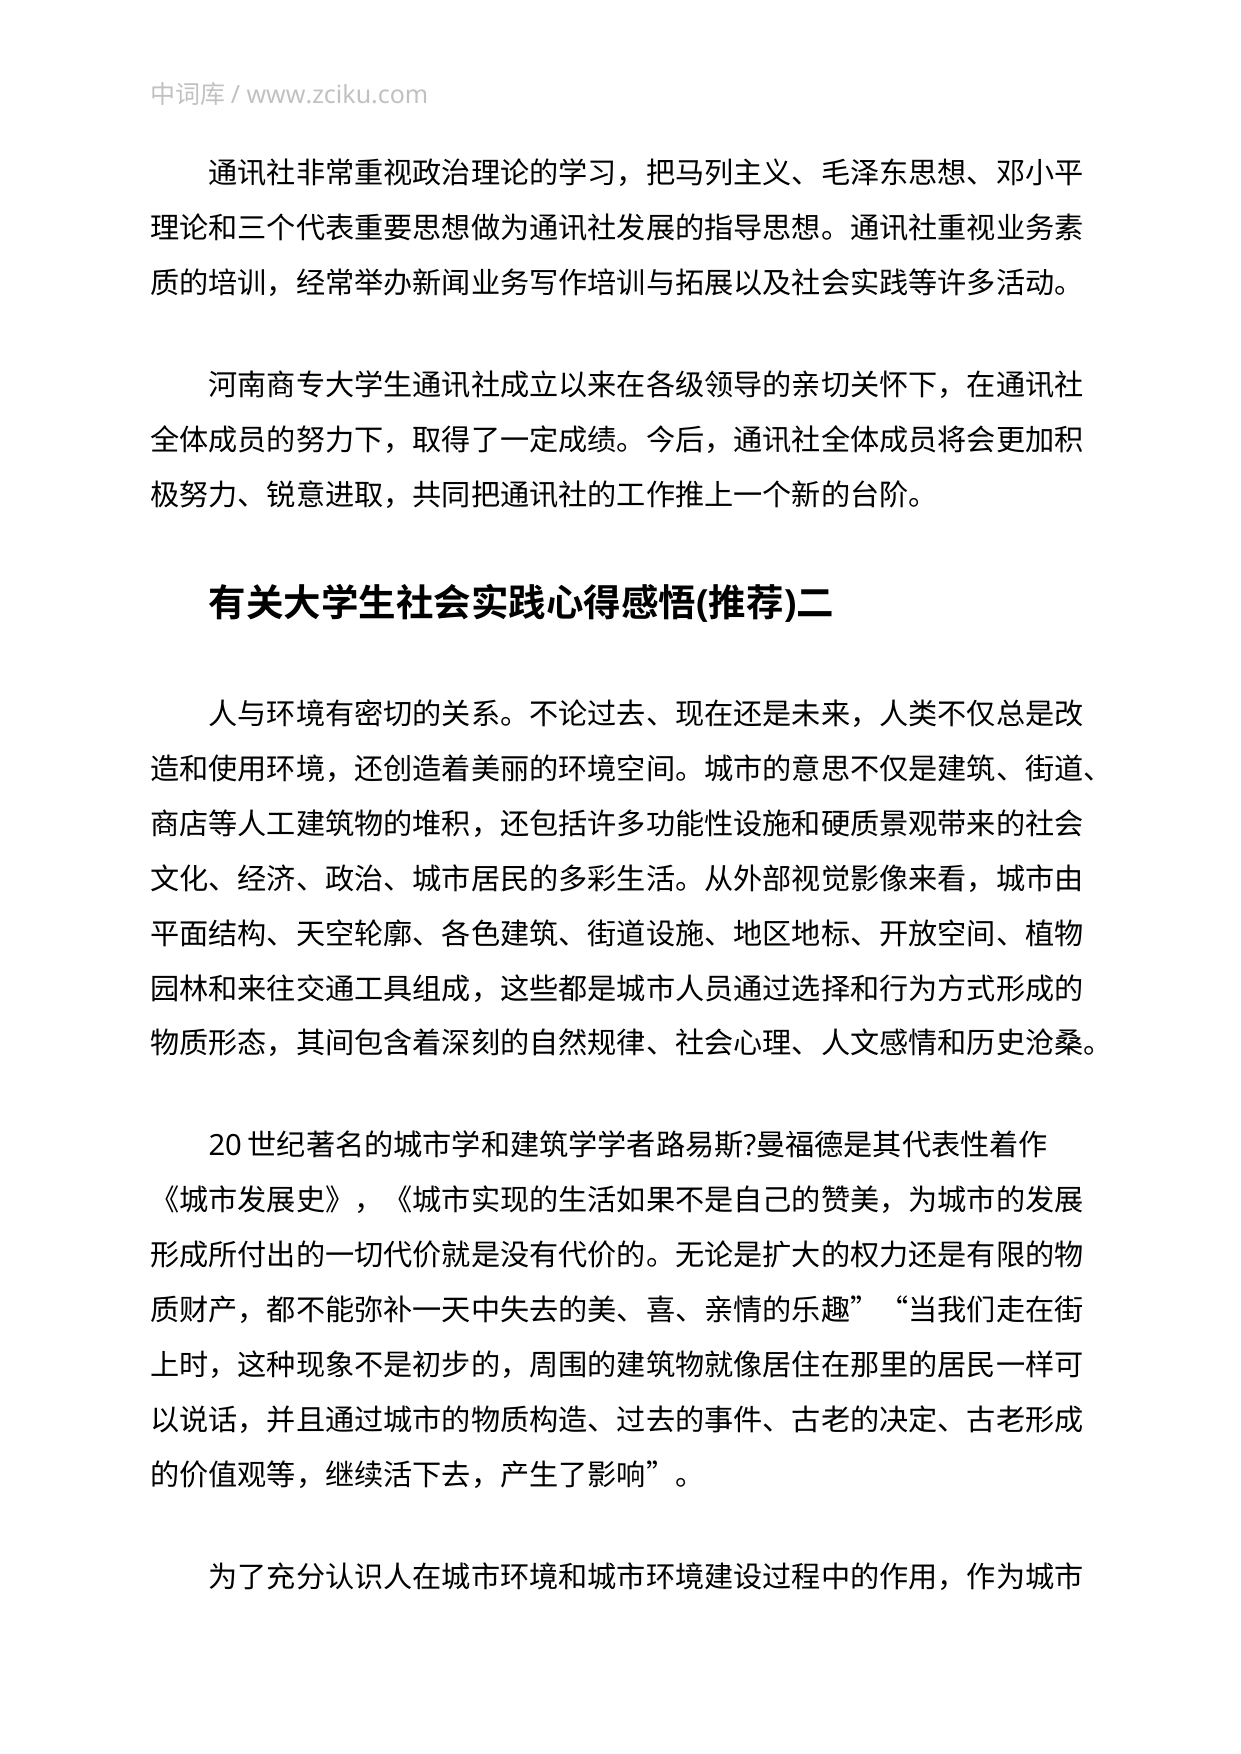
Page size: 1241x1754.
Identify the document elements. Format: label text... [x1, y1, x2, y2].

text 20世纪著名的城市学和建筑学学者路易斯?曼福德是其代表性着作《城市发展史》，《城市实现的生活如果不是自己的赞美，为城市的发展形成所付出的一切代价就是没有代价的。无论是扩大的权力还是有限的物质财产，都不能弥补一天中失去的美、喜、亲情的乐趣”“当我们走在街上时，这种现象不是初步的，周围的建筑物就像居住在那里的居民一样可以说话，并且通过城市的物质构造、过去的事件、古老的决定、古老形成的价值观等，继续活下去，产生了影响”。 [150, 1122, 1090, 1494]
text 通讯社非常重视政治理论的学习，把马列主义、毛泽东思想、邓小平理论和三个代表重要思想做为通讯社发展的指导思想。通讯社重视业务素质的培训，经常举办新闻业务写作培训与拓展以及社会实践等许多活动。 [150, 150, 1090, 302]
text 河南商专大学生通讯社成立以来在各级领导的亲切关怀下，在通讯社全体成员的努力下，取得了一定成绩。今后，通讯社全体成员将会更加积极努力、锐意进取，共同把通讯社的工作推上一个新的台阶。 [150, 362, 1090, 514]
text 人与环境有密切的关系。不论过去、现在还是未来，人类不仅总是改造和使用环境，还创造着美丽的环境空间。城市的意思不仅是建筑、街道、商店等人工建筑物的堆积，还包括许多功能性设施和硬质景观带来的社会文化、经济、政治、城市居民的多彩生活。从外部视觉影像来看，城市由平面结构、天空轮廓、各色建筑、街道设施、地区地标、开放空间、植物园林和来往交通工具组成，这些都是城市人员通过选择和行为方式形成的物质形态，其间包含着深刻的自然规律、社会心理、人文感情和历史沧桑。 [150, 691, 1090, 1062]
text 有关大学生社会实践心得感悟(推荐)二 [150, 573, 1090, 628]
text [150, 1553, 1090, 1595]
